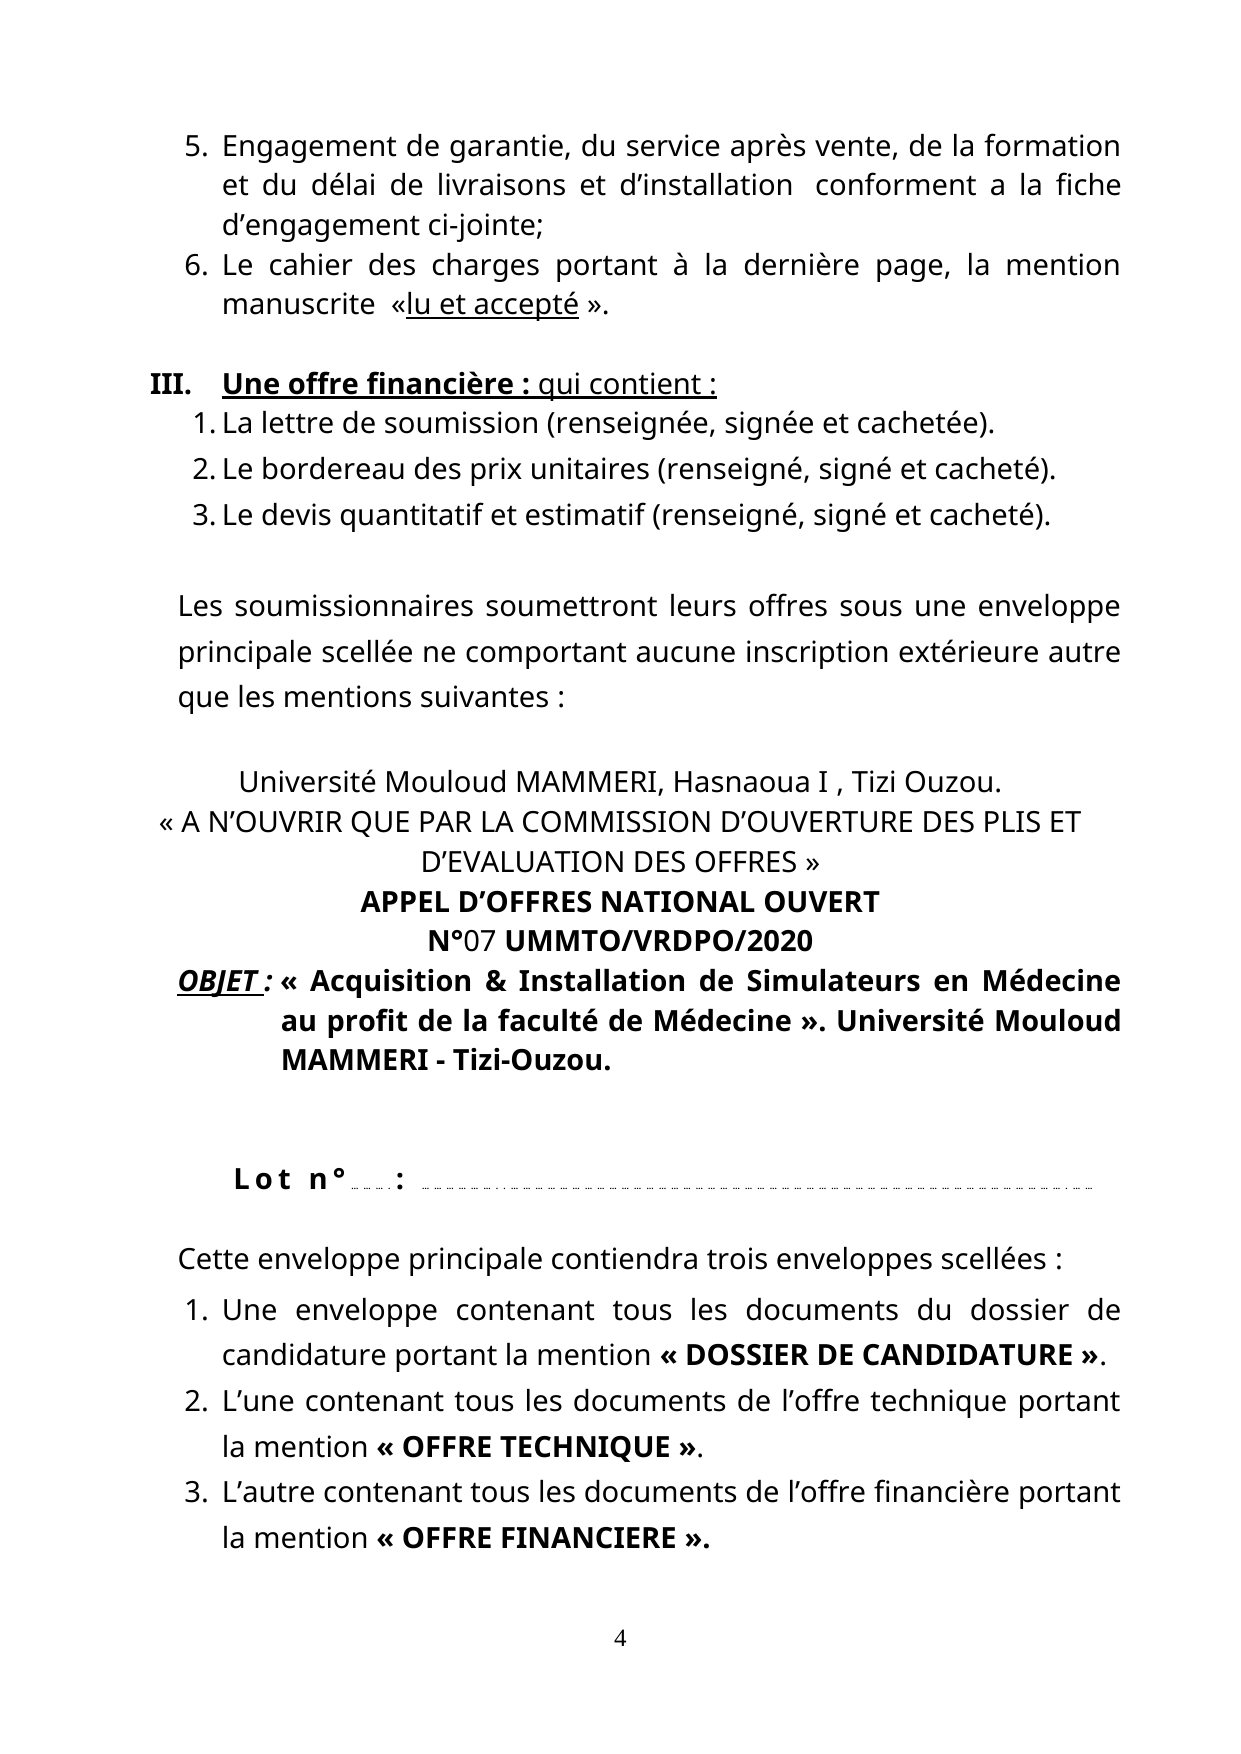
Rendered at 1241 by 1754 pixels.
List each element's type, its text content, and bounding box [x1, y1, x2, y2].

list L’autre contenant tous les documents de l’offre financière portant la mention « OFFRE FINANCIERE ». [184, 1472, 1122, 1557]
text D’EVALUATION DES OFFRES » [118, 841, 1122, 881]
text « A N’OUVRIR QUE PAR LA COMMISSION D’OUVERTURE DES PLIS ET [118, 801, 1122, 841]
text Cette enveloppe principale contiendra trois enveloppes scellées : [177, 1238, 1122, 1278]
text OBJET : « Acquisition & Installation de Simulateurs en Médecine au profit de la faculté de Médecine ». Université Mouloud MAMMERI - Tizi-Ouzou. [177, 960, 1122, 1079]
list Une enveloppe contenant tous les documents du dossier de candidature portant la mention « DOSSIER DE CANDIDATURE ». [184, 1289, 1122, 1374]
text APPEL D’OFFRES NATIONAL OUVERT [118, 881, 1122, 921]
list L’une contenant tous les documents de l’offre technique portant la mention « OFFRE TECHNIQUE ». [184, 1380, 1122, 1466]
text Les soumissionnaires soumettront leurs offres sous une enveloppe principale scellée ne comportant aucune inscription extérieure autre que les mentions suivantes : [177, 585, 1122, 716]
list Engagement de garantie, du service après vente, de la formation et du délai de livraisons et d’installation conforment a la fiche d’engagement ci-jointe; [184, 125, 1122, 244]
list Le cahier des charges portant à la dernière page, la mention manuscrite «lu et accepté ». [184, 244, 1122, 323]
list Le bordereau des prix unitaires (renseigné, signé et cacheté). [192, 448, 1122, 488]
list Une offre financière : qui contient : [192, 363, 1122, 403]
list La lettre de soumission (renseignée, signée et cachetée). [192, 403, 1122, 442]
text Lot n°……….: ………………..……………………………………………………………………………………………………………………….…… [118, 1159, 1122, 1198]
list Le devis quantitatif et estimatif (renseigné, signé et cacheté). [192, 494, 1122, 534]
text N°07 UMMTO/VRDPO/2020 [118, 921, 1122, 960]
text Université Mouloud MAMMERI, Hasnaoua I , Tizi Ouzou. [118, 762, 1122, 801]
